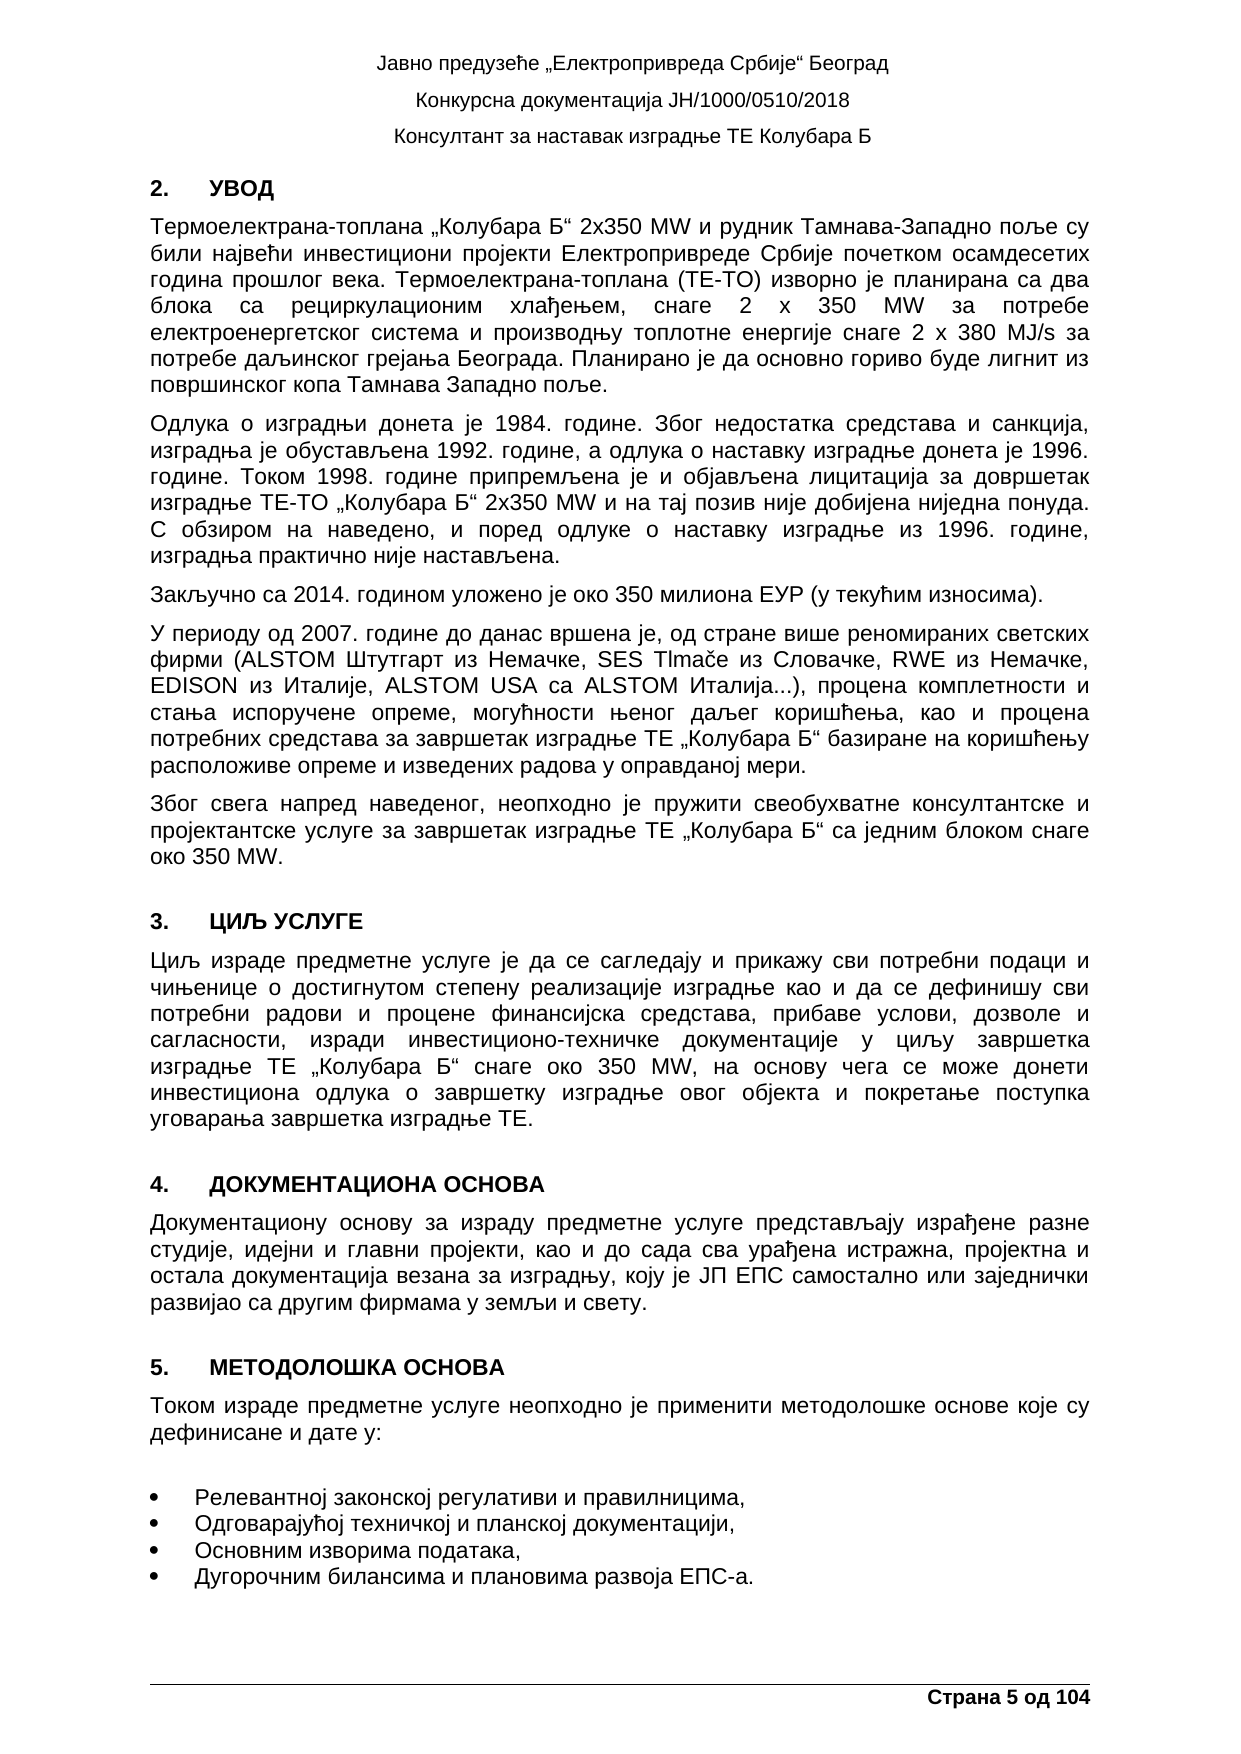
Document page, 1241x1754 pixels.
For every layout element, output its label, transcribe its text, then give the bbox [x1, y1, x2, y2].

text Циљ израде предметне услуге је да се сагледају и прикажу сви потребни подаци и чињенице о достигнутом степену реализације изградње као и да се дефинишу сви потребни радови и процене финансијска средстава, прибаве услови, дозволе и сагласности, изради инвестиционо-техничке документације у циљу завршетка изградње ТЕ „Колубара Б“ снаге око 350 MW, на основу чега се може донети инвестициона одлука о завршетку изградње овог објекта и покретање поступка уговарања завршетка изградње ТЕ. [150, 947, 1090, 1132]
list ДОКУМЕНТАЦИОНА ОСНОВА [150, 1171, 1090, 1197]
list МЕТОДОЛОШКА ОСНОВА [150, 1354, 1090, 1380]
text Термоелектрана-топлана „Колубара Б“ 2x350 MW и рудник Тамнава-Западно поље су били највећи инвестициони пројекти Електропривреде Србије почетком осамдесетих година прошлог века. Термоелектрана-топлана (ТЕ-ТО) изворно је планирана са два блока са рециркулационим хлађењем, снаге 2 x 350 MW за потребе електроенергетског система и производњу топлотне енергије снаге 2 x 380 MJ/s за потребе даљинског грејања Београда. Планирано је да основно гориво буде лигнит из површинског копа Тамнава Западно поље. [150, 213, 1090, 398]
list Релевантној законској регулативи и правилницима, [150, 1484, 1090, 1510]
list ЦИЉ УСЛУГЕ [150, 908, 1090, 935]
list Основним изворима података, [150, 1537, 1090, 1563]
list УВОД [150, 174, 1090, 201]
list Одговарајућој техничкој и планској документацији, [150, 1510, 1090, 1537]
list Дугорочним билансима и плановима развоја ЕПС-а. [150, 1563, 1090, 1589]
text Одлука о изградњи донета је 1984. године. Због недостатка средстава и санкција, изградња је обустављена 1992. године, а одлука о наставку изградње донета је 1996. године. Током 1998. године припремљена је и објављена лицитација за довршетак изградње ТЕ-ТО „Колубара Б“ 2x350 МW и на тај позив није добијена ниједна понуда. С обзиром на наведено, и поред одлуке о наставку изградње из 1996. године, изградња практично није настављена. [150, 410, 1090, 568]
text Због свега напред наведеног, неопходно је пружити свеобухватне консултантске и пројектантске услуге за завршетак изградње ТЕ „Колубара Б“ са једним блоком снаге око 350 MW. [150, 790, 1090, 869]
text У периоду од 2007. године до данас вршена је, од стране више реномираних светских фирми (ALSTOM Штутгарт из Немачке, SES Tlmače из Словачке, RWE из Немачке, EDISON из Италије, ALSTOM USA са ALSTOM Италија...), процена комплетности и стања испоручене опреме, могућности њеног даљег коришћења, као и процена потребних средстава за завршетак изградње ТЕ „Колубара Б“ базиране на коришћењу расположиве опреме и изведених радова у оправданој мери. [150, 620, 1090, 778]
text Током израде предметне услуге неопходно је применити методолошке основе које су дефинисане и дате у: [150, 1392, 1090, 1445]
text Документациону основу за израду предметне услуге представљају израђене разне студије, идејни и главни пројекти, као и до сада сва урађена истражна, пројектна и остала документација везана за изградњу, коју је ЈП ЕПС самостално или заједнички развијао са другим фирмама у земљи и свету. [150, 1209, 1090, 1315]
text Закључно са 2014. годином уложено је око 350 милиона ЕУР (у текућим износима). [150, 581, 1090, 607]
